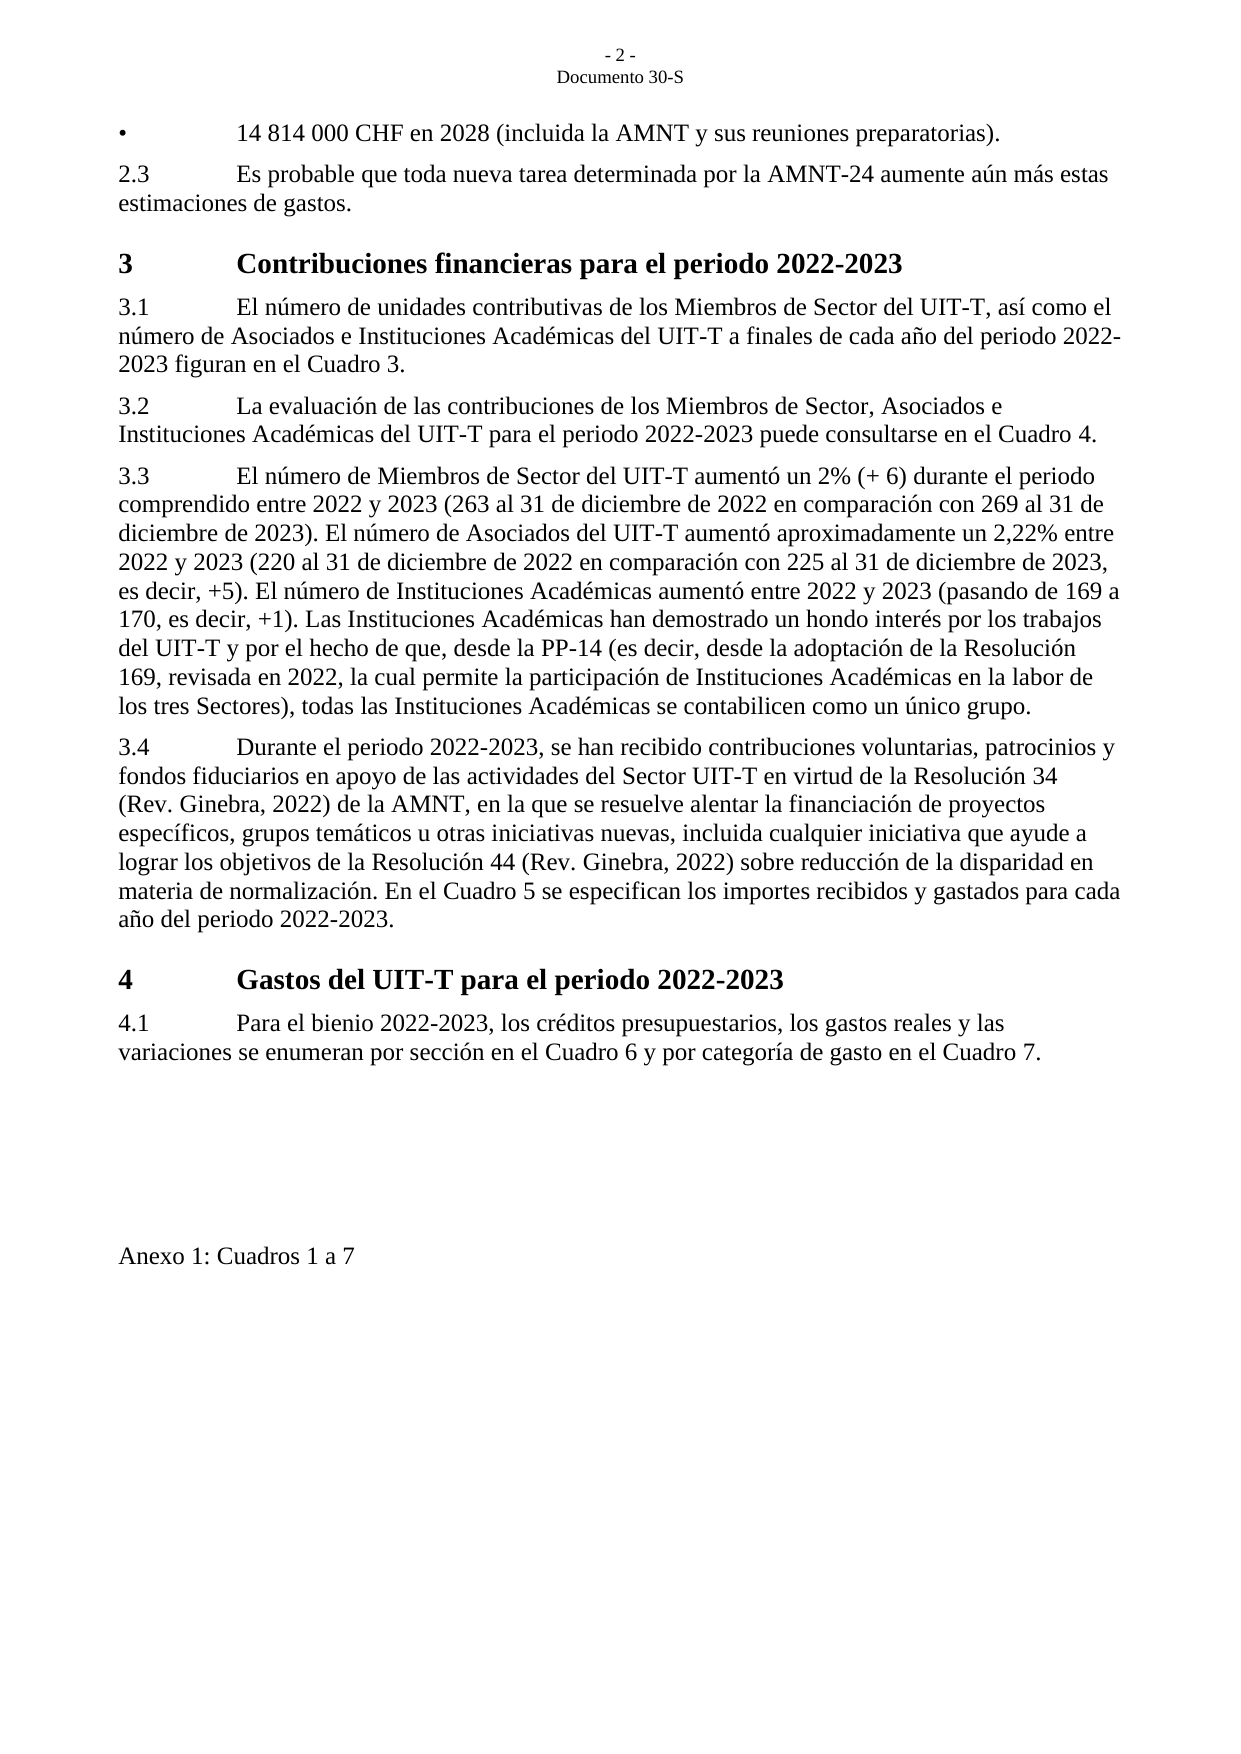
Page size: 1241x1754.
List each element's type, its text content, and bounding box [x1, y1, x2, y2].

subtitle 3 Contribuciones financieras para el periodo 2022-2023 [118, 246, 1122, 279]
text 2.3 Es probable que toda nueva tarea determinada por la AMNT-24 aumente aún más estas estimaciones de gastos. [118, 159, 1122, 217]
text 3.3 El número de Miembros de Sector del UIT-T aumentó un 2% (+ 6) durante el periodo comprendido entre 2022 y 2023 (263 al 31 de diciembre de 2022 en comparación con 269 al 31 de diciembre de 2023). El número de Asociados del UIT-T aumentó aproximadamente un 2,22% entre 2022 y 2023 (220 al 31 de diciembre de 2022 en comparación con 225 al 31 de diciembre de 2023, es decir, +5). El número de Instituciones Académicas aumentó entre 2022 y 2023 (pasando de 169 a 170, es decir, +1). Las Instituciones Académicas han demostrado un hondo interés por los trabajos del UIT-T y por el hecho de que, desde la PP-14 (es decir, desde la adoptación de la Resolución 169, revisada en 2022, la cual permite la participación de Instituciones Académicas en la labor de los tres Sectores), todas las Instituciones Académicas se contabilicen como un único grupo. [118, 461, 1122, 719]
text 4.1 Para el bienio 2022-2023, los créditos presupuestarios, los gastos reales y las variaciones se enumeran por sección en el Cuadro 6 y por categoría de gasto en el Cuadro 7. [118, 1008, 1122, 1066]
text Anexo 1: Cuadros 1 a 7 [118, 1241, 1122, 1270]
text • 14 814 000 CHF en 2028 (incluida la AMNT y sus reuniones preparatorias). [118, 118, 1122, 147]
text 3.4 Durante el periodo 2022-2023, se han recibido contribuciones voluntarias, patrocinios y fondos fiduciarios en apoyo de las actividades del Sector UIT-T en virtud de la Resolución 34 (Rev. Ginebra, 2022) de la AMNT, en la que se resuelve alentar la financiación de proyectos específicos, grupos temáticos u otras iniciativas nuevas, incluida cualquier iniciativa que ayude a lograr los objetivos de la Resolución 44 (Rev. Ginebra, 2022) sobre reducción de la disparidad en materia de normalización. En el Cuadro 5 se especifican los importes recibidos y gastados para cada año del periodo 2022-2023. [118, 732, 1122, 933]
text 3.2 La evaluación de las contribuciones de los Miembros de Sector, Asociados e Instituciones Académicas del UIT-T para el periodo 2022-2023 puede consultarse en el Cuadro 4. [118, 391, 1122, 448]
subtitle 4 Gastos del UIT-T para el periodo 2022-2023 [118, 962, 1122, 996]
text 3.1 El número de unidades contributivas de los Miembros de Sector del UIT-T, así como el número de Asociados e Instituciones Académicas del UIT-T a finales de cada año del periodo 2022-2023 figuran en el Cuadro 3. [118, 292, 1122, 378]
